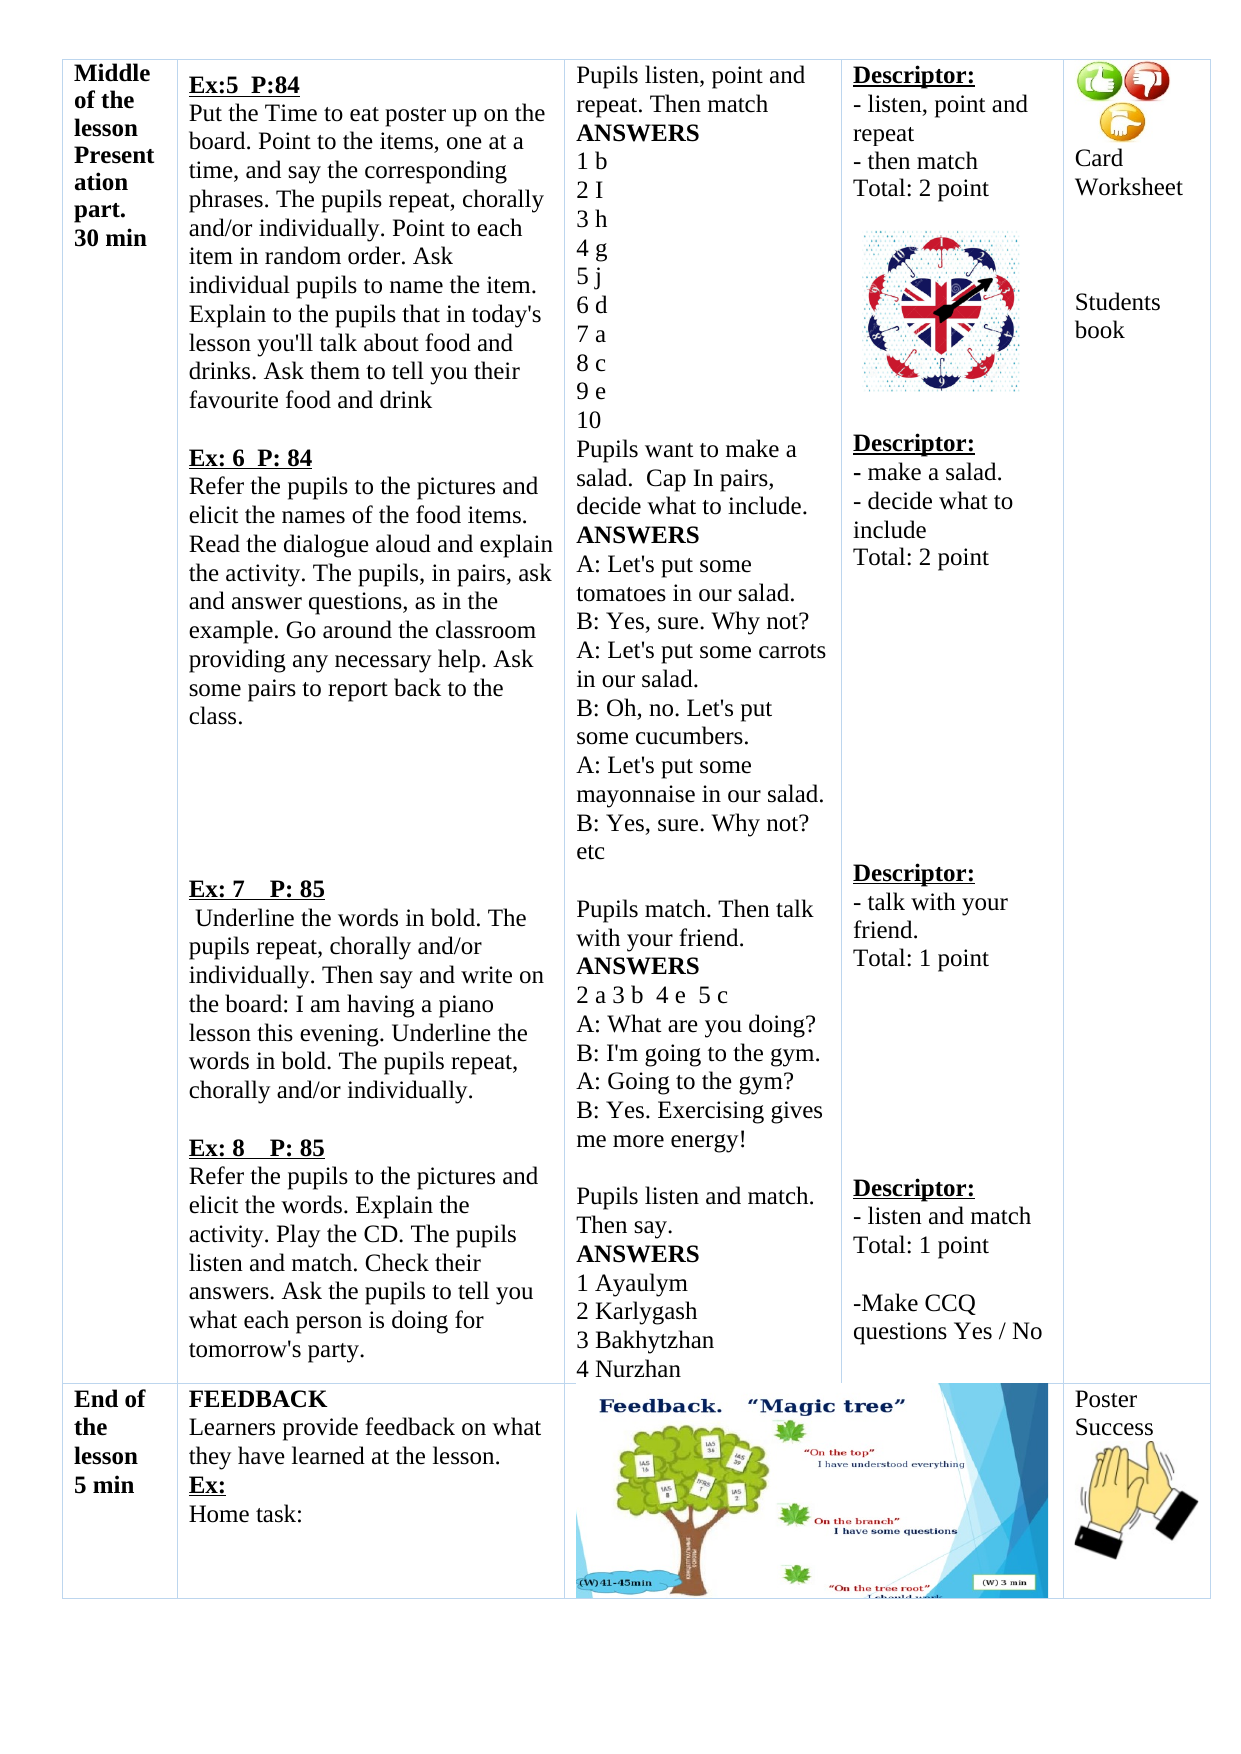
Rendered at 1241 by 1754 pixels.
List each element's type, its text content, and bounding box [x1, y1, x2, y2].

picture [1074, 1441, 1199, 1560]
table_cell Middle of the lesson Presentation part. 30 min [63, 60, 177, 1383]
picture [576, 1383, 1049, 1598]
table_cell Pupils listen, point and repeat. Then match ANSWERS 1 b 2 I 3 h 4 g 5 j 6 d 7 a 8 c 9 e 10 Pupils want to make a salad. Cap In pairs, decide what to include. ANSWERS A: Let's put some tomatoes in our salad. B: Yes, sure. Why not? A: Let's put some carrots in our salad. B: Oh, no. Let's put some cucumbers. A: Let's put some mayonnaise in our salad. B: Yes, sure. Why not? etc Pupils match. Then talk with your friend. ANSWERS 2 a 3 b 4 e 5 c A: What are you doing? B: I'm going to the gym. A: Going to the gym? B: Yes. Exercising gives me more energy! Pupils listen and match. Then say. ANSWERS 1 Ayaulym 2 Karlygash 3 Bakhytzhan 4 Nurzhan [565, 60, 841, 1383]
table_cell Ex:5 P:84 Put the Time to eat poster up on the board. Point to the items, one at a time, and say the corresponding phrases. The pupils repeat, chorally and/or individually. Point to each item in random order. Ask individual pupils to name the item. Explain to the pupils that in today's lesson you'll talk about food and drinks. Ask them to tell you their favourite food and drink Ex: 6 P: 84 Refer the pupils to the pictures and elicit the names of the food items. Read the dialogue aloud and explain the activity. The pupils, in pairs, ask and answer questions, as in the example. Go around the classroom providing any necessary help. Ask some pairs to report back to the class. Ex: 7 P: 85 Underline the words in bold. The pupils repeat, chorally and/or individually. Then say and write on the board: I am having a piano lesson this evening. Underline the words in bold. The pupils repeat, chorally and/or individually. Ex: 8 P: 85 Refer the pupils to the pictures and elicit the words. Explain the activity. Play the CD. The pupils listen and match. Check their answers. Ask the pupils to tell you what each person is doing for tomorrow's party. [178, 60, 564, 1383]
picture [1074, 60, 1171, 143]
table_cell Poster Success [1064, 1384, 1210, 1597]
table_cell Descriptor: - listen, point and repeat - then match Total: 2 point Descriptor: - make a salad. - decide what to include Total: 2 point Descriptor: - talk with your friend. Total: 1 point Descriptor: - listen and match Total: 1 point -Make CCQ questions Yes / No [842, 60, 1063, 1383]
table_cell [1049, 1384, 1063, 1597]
table_cell End of the lesson 5 min [63, 1384, 177, 1597]
table_cell FEEDBACK Learners provide feedback on what they have learned at the lesson. Ex: Home task: [178, 1384, 564, 1597]
picture [862, 230, 1020, 392]
table_cell Card Worksheet Students book [1064, 60, 1210, 1383]
table_cell [565, 1384, 576, 1597]
